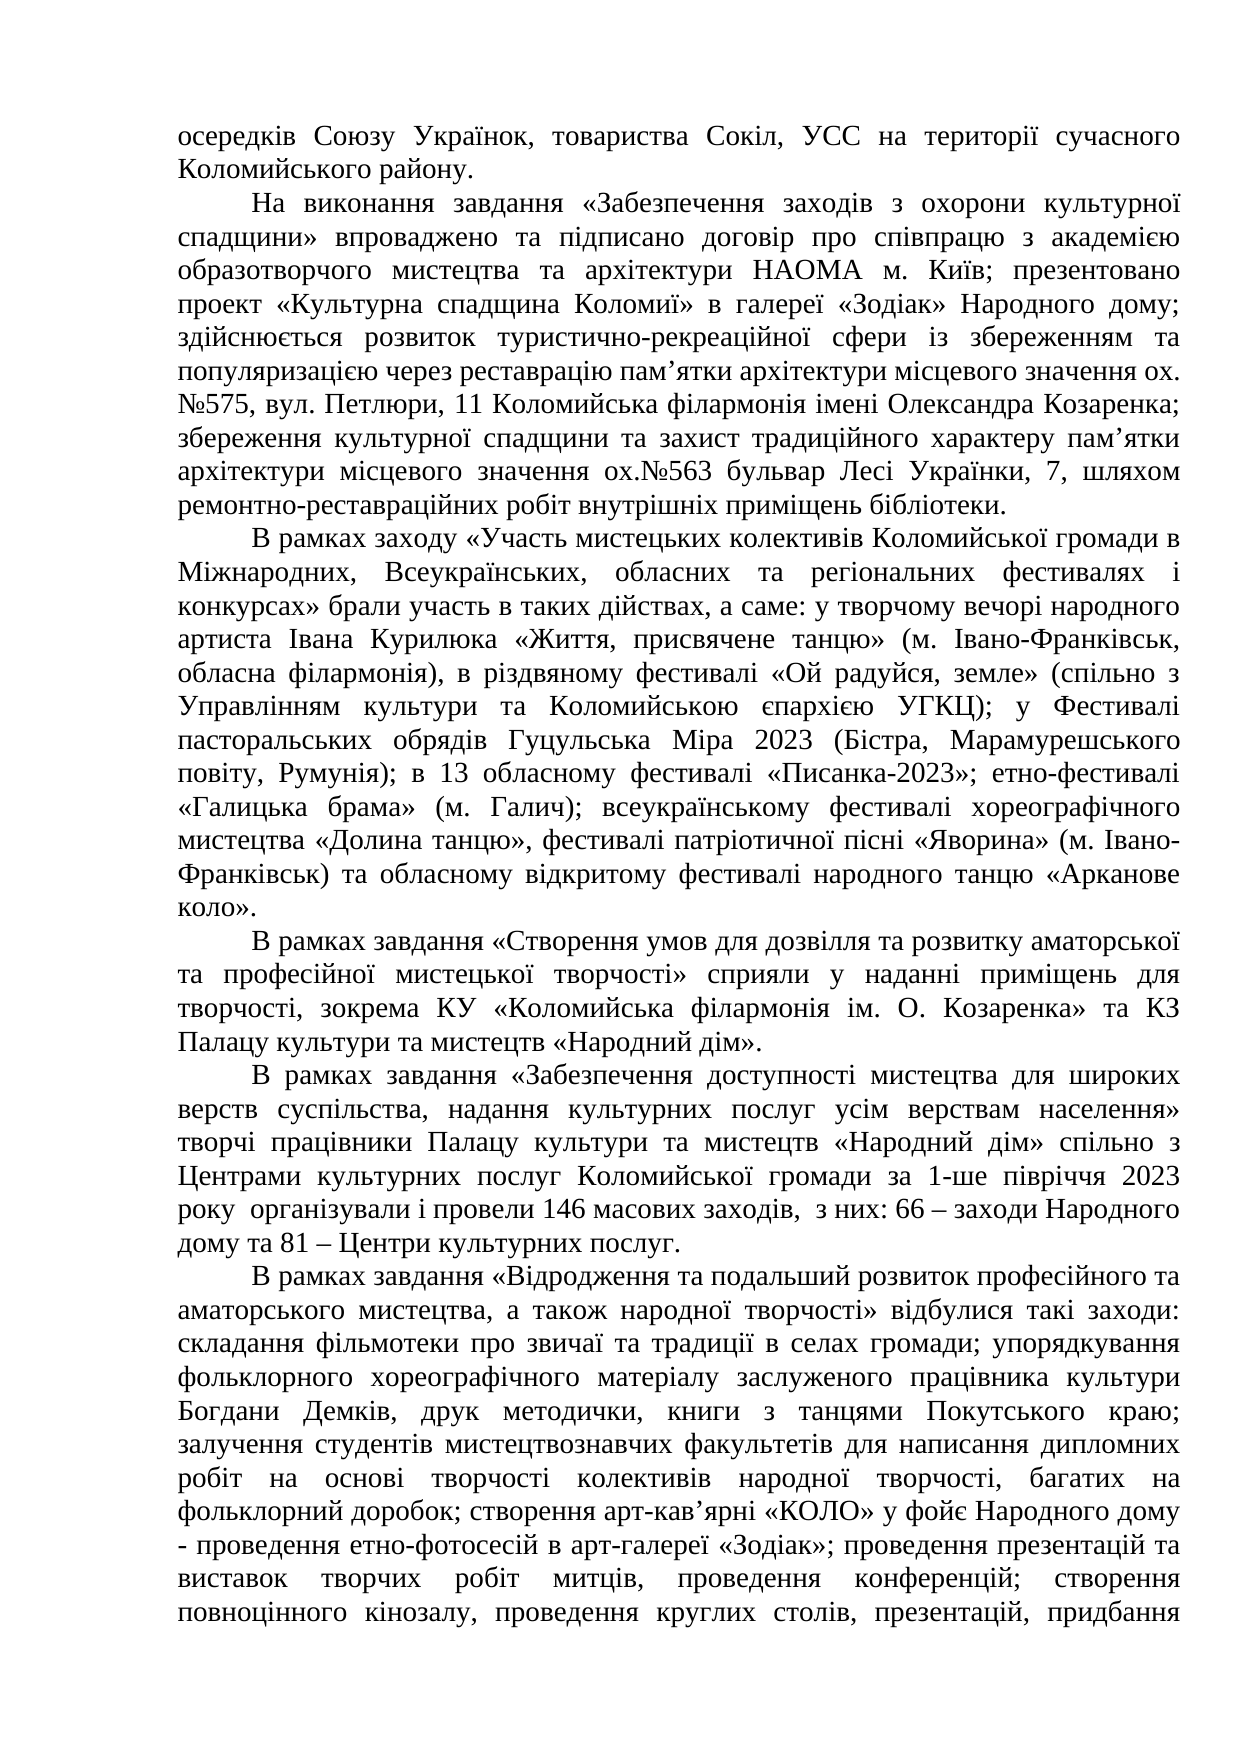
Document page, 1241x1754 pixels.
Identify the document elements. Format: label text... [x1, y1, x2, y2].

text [177, 118, 1181, 185]
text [177, 1258, 1181, 1627]
text На виконання завдання «Забезпечення заходів з охорони культурної спадщини» впроваджено та підписано договір про співпрацю з академією образотворчого мистецтва та архітектури НАОМА м. Київ; презентовано проект «Культурна спадщина Коломиї» в галереї «Зодіак» Народного дому; здійснюється розвиток туристично-рекреаційної сфери із збереженням та популяризацією через реставрацію пам’ятки архітектури місцевого значення ох.№575, вул. Петлюри, 11 Коломийська філармонія імені Олександра Козаренка; збереження культурної спадщини та захист традиційного характеру пам’ятки архітектури місцевого значення ох.№563 бульвар Лесі Українки, 7, шляхом ремонтно-реставраційних робіт внутрішніх приміщень бібліотеки. [177, 185, 1181, 521]
text В рамках завдання «Створення умов для дозвілля та розвитку аматорської та професійної мистецької творчості» сприяли у наданні приміщень для творчості, зокрема КУ «Коломийська філармонія ім. О. Козаренка» та КЗ Палацу культури та мистецтв «Народний дім». [177, 923, 1181, 1057]
text В рамках заходу «Участь мистецьких колективів Коломийської громади в Міжнародних, Всеукраїнських, обласних та регіональних фестивалях і конкурсах» брали участь в таких дійствах, а саме: у творчому вечорі народного артиста Івана Курилюка «Життя, присвячене танцю» (м. Івано-Франківськ, обласна філармонія), в різдвяному фестивалі «Ой радуйся, земле» (спільно з Управлінням культури та Коломийською єпархією УГКЦ); у Фестивалі пасторальських обрядів Гуцульська Міра 2023 (Бістра, Марамурешського повіту, Румунія); в 13 обласному фестивалі «Писанка-2023»; етно-фестивалі «Галицька брама» (м. Галич); всеукраїнському фестивалі хореографічного мистецтва «Долина танцю», фестивалі патріотичної пісні «Яворина» (м. Івано-Франківськ) та обласному відкритому фестивалі народного танцю «Арканове коло». [177, 521, 1181, 923]
text В рамках завдання «Забезпечення доступності мистецтва для широких верств суспільства, надання культурних послуг усім верствам населення» творчі працівники Палацу культури та мистецтв «Народний дім» спільно з Центрами культурних послуг Коломийської громади за 1-ше півріччя 2023 року організували і провели 146 масових заходів, з них: 66 – заходи Народного дому та 81 – Центри культурних послуг. [177, 1057, 1181, 1258]
